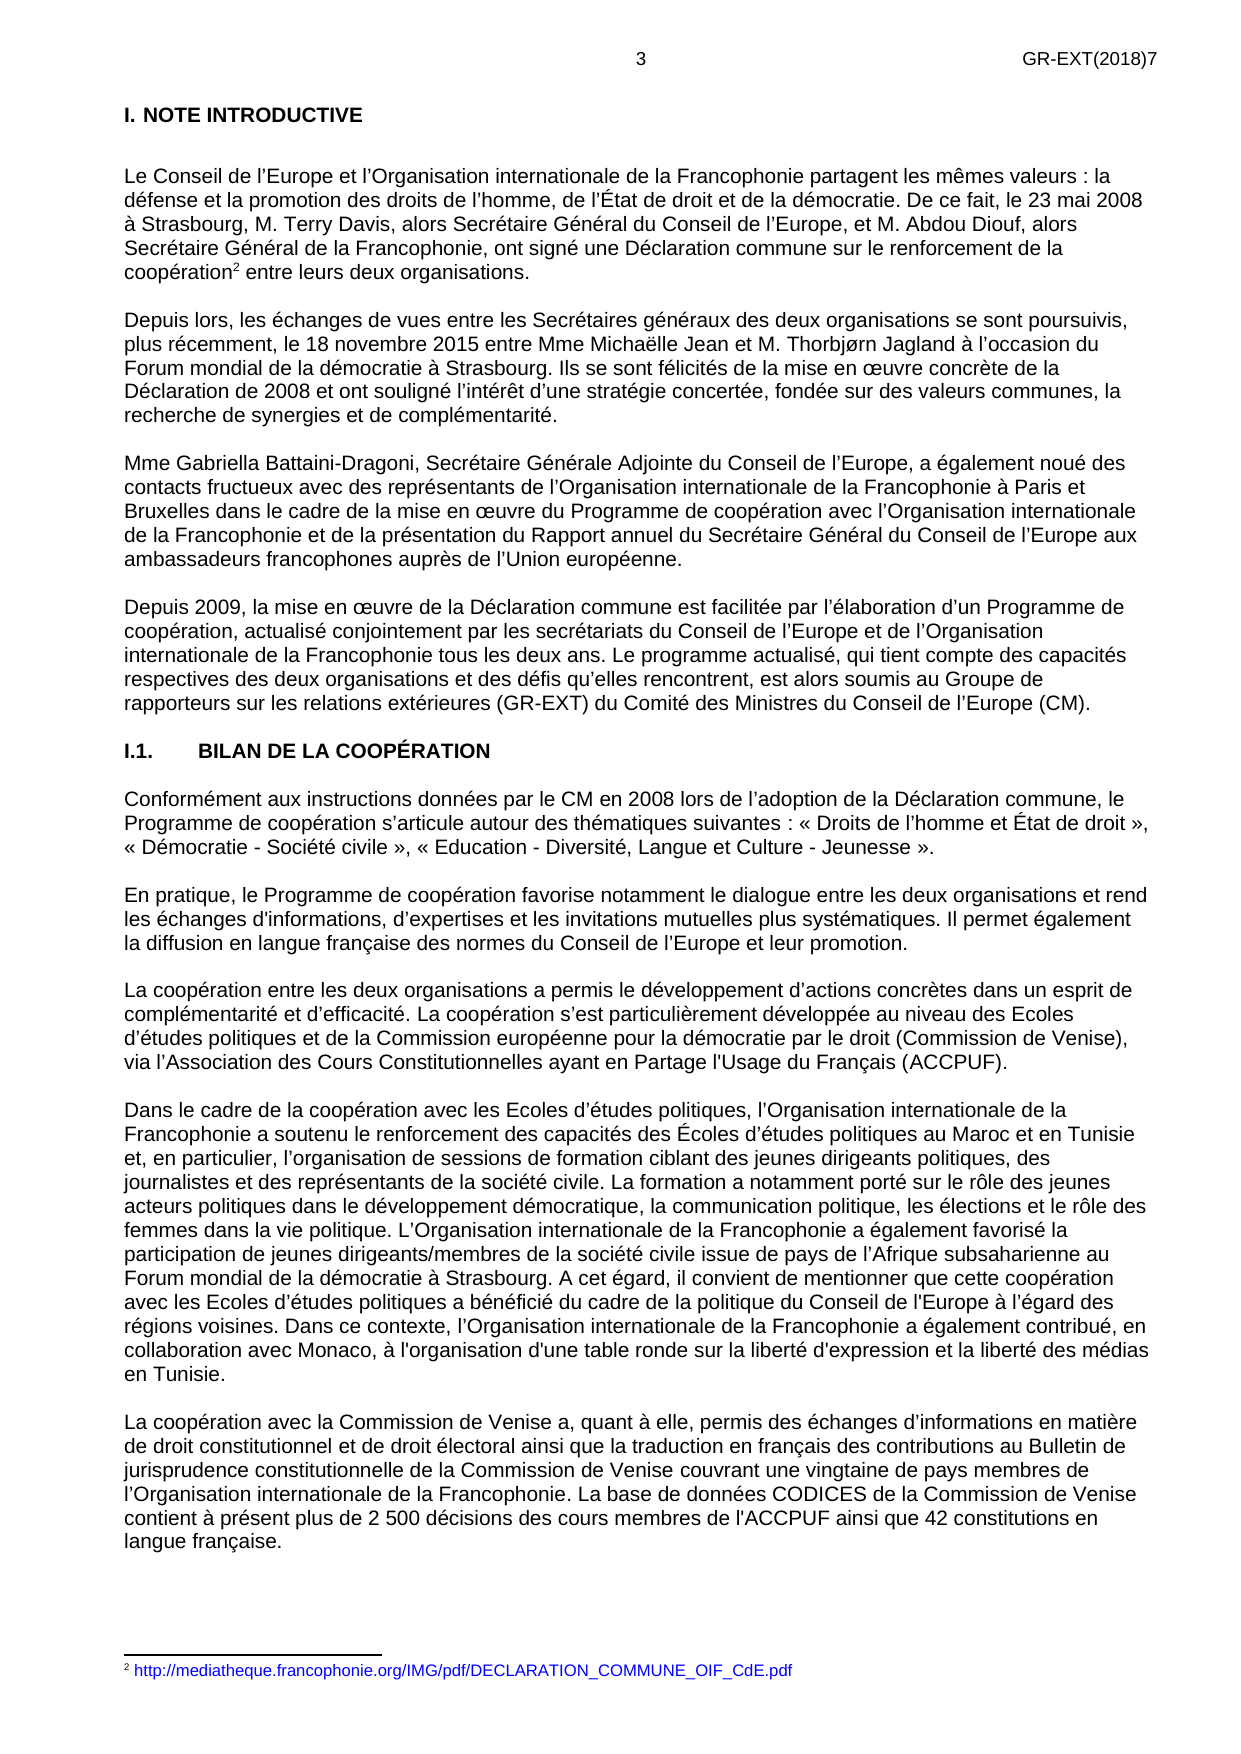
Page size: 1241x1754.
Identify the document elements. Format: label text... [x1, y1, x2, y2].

text Conformément aux instructions données par le CM en 2008 lors de l’adoption de la Déclaration commune, le Programme de coopération s’articule autour des thématiques suivantes : « Droits de l’homme et État de droit », « Démocratie - Société civile », « Education - Diversité, Langue et Culture - Jeunesse ». [124, 787, 1152, 858]
list BILAN DE LA COOPÉRATION [124, 739, 1152, 763]
text I. NOTE INTRODUCTIVE [124, 103, 1152, 127]
text Depuis lors, les échanges de vues entre les Secrétaires généraux des deux organisations se sont poursuivis, plus récemment, le 18 novembre 2015 entre Mme Michaëlle Jean et M. Thorbjørn Jagland à l’occasion du Forum mondial de la démocratie à Strasbourg. Ils se sont félicités de la mise en œuvre concrète de la Déclaration de 2008 et ont souligné l’intérêt d’une stratégie concertée, fondée sur des valeurs communes, la recherche de synergies et de complémentarité. [124, 307, 1152, 427]
text Dans le cadre de la coopération avec les Ecoles d’études politiques, l’Organisation internationale de la Francophonie a soutenu le renforcement des capacités des Écoles d’études politiques au Maroc et en Tunisie et, en particulier, l’organisation de sessions de formation ciblant des jeunes dirigeants politiques, des journalistes et des représentants de la société civile. La formation a notamment porté sur le rôle des jeunes acteurs politiques dans le développement démocratique, la communication politique, les élections et le rôle des femmes dans la vie politique. L’Organisation internationale de la Francophonie a également favorisé la participation de jeunes dirigeants/membres de la société civile issue de pays de l’Afrique subsaharienne au Forum mondial de la démocratie à Strasbourg. A cet égard, il convient de mentionner que cette coopération avec les Ecoles d’études politiques a bénéficié du cadre de la politique du Conseil de l'Europe à l’égard des régions voisines. Dans ce contexte, l’Organisation internationale de la Francophonie a également contribué, en collaboration avec Monaco, à l'organisation d'une table ronde sur la liberté d'expression et la liberté des médias en Tunisie. [124, 1098, 1152, 1386]
text En pratique, le Programme de coopération favorise notamment le dialogue entre les deux organisations et rend les échanges d'informations, d’expertises et les invitations mutuelles plus systématiques. Il permet également la diffusion en langue française des normes du Conseil de l’Europe et leur promotion. [124, 882, 1152, 954]
text La coopération avec la Commission de Venise a, quant à elle, permis des échanges d’informations en matière de droit constitutionnel et de droit électoral ainsi que la traduction en français des contributions au Bulletin de jurisprudence constitutionnelle de la Commission de Venise couvrant une vingtaine de pays membres de l’Organisation internationale de la Francophonie. La base de données CODICES de la Commission de Venise contient à présent plus de 2 500 décisions des cours membres de l'ACCPUF ainsi que 42 constitutions en langue française. [124, 1409, 1152, 1553]
text La coopération entre les deux organisations a permis le développement d’actions concrètes dans un esprit de complémentarité et d’efficacité. La coopération s’est particulièrement développée au niveau des Ecoles d’études politiques et de la Commission européenne pour la démocratie par le droit (Commission de Venise), via l’Association des Cours Constitutionnelles ayant en Partage l'Usage du Français (ACCPUF). [124, 978, 1152, 1074]
text Mme Gabriella Battaini-Dragoni, Secrétaire Générale Adjointe du Conseil de l’Europe, a également noué des contacts fructueux avec des représentants de l’Organisation internationale de la Francophonie à Paris et Bruxelles dans le cadre de la mise en œuvre du Programme de coopération avec l’Organisation internationale de la Francophonie et de la présentation du Rapport annuel du Secrétaire Général du Conseil de l’Europe aux ambassadeurs francophones auprès de l’Union européenne. [124, 451, 1152, 571]
text Le Conseil de l’Europe et l’Organisation internationale de la Francophonie partagent les mêmes valeurs : la défense et la promotion des droits de l’homme, de l’État de droit et de la démocratie. De ce fait, le 23 mai 2008 à Strasbourg, M. Terry Davis, alors Secrétaire Général du Conseil de l’Europe, et M. Abdou Diouf, alors Secrétaire Général de la Francophonie, ont signé une Déclaration commune sur le renforcement de la coopération entre leurs deux organisations. [124, 164, 1152, 283]
text Depuis 2009, la mise en œuvre de la Déclaration commune est facilitée par l’élaboration d’un Programme de coopération, actualisé conjointement par les secrétariats du Conseil de l’Europe et de l’Organisation internationale de la Francophonie tous les deux ans. Le programme actualisé, qui tient compte des capacités respectives des deux organisations et des défis qu’elles rencontrent, est alors soumis au Groupe de rapporteurs sur les relations extérieures (GR-EXT) du Comité des Ministres du Conseil de l’Europe (CM). [124, 595, 1152, 715]
